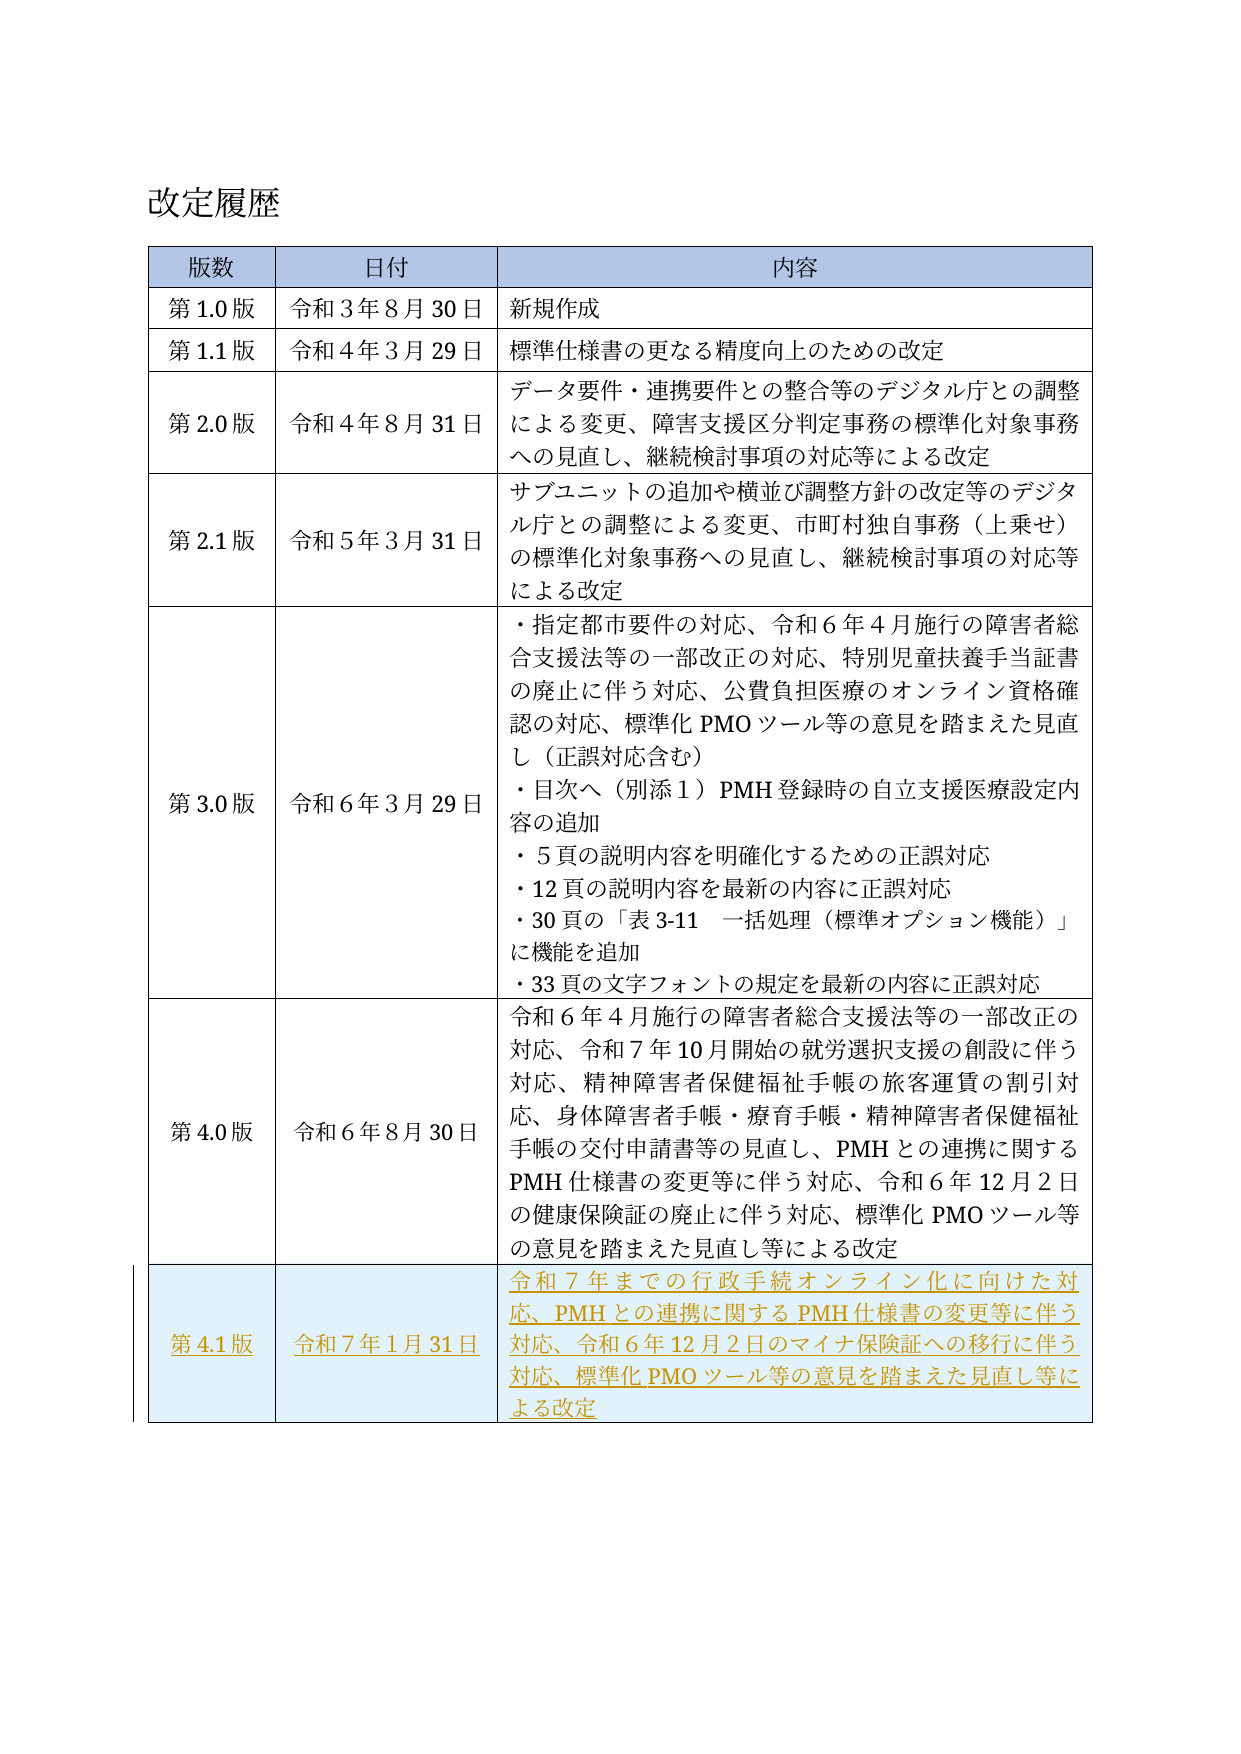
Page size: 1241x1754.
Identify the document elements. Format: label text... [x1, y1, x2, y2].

table_cell 第1.1版 [149, 329, 275, 371]
table_cell 令和６年４月施行の障害者総合支援法等の一部改正の対応、令和７年10月開始の就労選択支援の創設に伴う対応、精神障害者保健福祉手帳の旅客運賃の割引対応、身体障害者手帳・療育手帳・精神障害者保健福祉手帳の交付申請書等の見直し、PMHとの連携に関するPMH仕様書の変更等に伴う対応、令和６年12月２日の健康保険証の廃止に伴う対応、標準化PMOツール等の意見を踏まえた見直し等による改定 [498, 999, 1092, 1263]
table_header 版数 [149, 247, 275, 287]
table_cell 標準仕様書の更なる精度向上のための改定 [498, 329, 1092, 371]
table_cell 第3.0版 [149, 607, 275, 998]
table_cell 令和６年３月29日 [276, 607, 497, 998]
table_cell 第2.0版 [149, 372, 275, 473]
table_cell 令和５年３月31日 [276, 474, 497, 606]
table_cell 令和４年３月29日 [276, 329, 497, 371]
table_cell 第2.1版 [149, 474, 275, 606]
text 改定履歴 [148, 177, 1092, 225]
table_cell 令和４年８月31日 [276, 372, 497, 473]
table_cell 令和６年８月30日 [276, 999, 497, 1263]
table_cell 第1.0版 [149, 288, 275, 328]
table_cell ・指定都市要件の対応、令和６年４月施行の障害者総合支援法等の一部改正の対応、特別児童扶養手当証書の廃止に伴う対応、公費負担医療のオンライン資格確認の対応、標準化PMOツール等の意見を踏まえた見直し（正誤対応含む） ・目次へ（別添１）PMH登録時の自立支援医療設定内容の追加 ・５頁の説明内容を明確化するための正誤対応 ・12頁の説明内容を最新の内容に正誤対応 ・30頁の「表3-11 一括処理（標準オプション機能）」に機能を追加 ・33頁の文字フォントの規定を最新の内容に正誤対応 [498, 607, 1092, 998]
table_cell 新規作成 [498, 288, 1092, 328]
table_cell サブユニットの追加や横並び調整方針の改定等のデジタル庁との調整による変更、市町村独自事務（上乗せ）の標準化対象事務への見直し、継続検討事項の対応等による改定 [498, 474, 1092, 606]
table_cell データ要件・連携要件との整合等のデジタル庁との調整による変更、障害支援区分判定事務の標準化対象事務への見直し、継続検討事項の対応等による改定 [498, 372, 1092, 473]
table_header 内容 [498, 247, 1092, 287]
table_cell 第4.0版 [149, 999, 275, 1263]
table_header 日付 [276, 247, 497, 287]
table_cell 令和３年８月30日 [276, 288, 497, 328]
